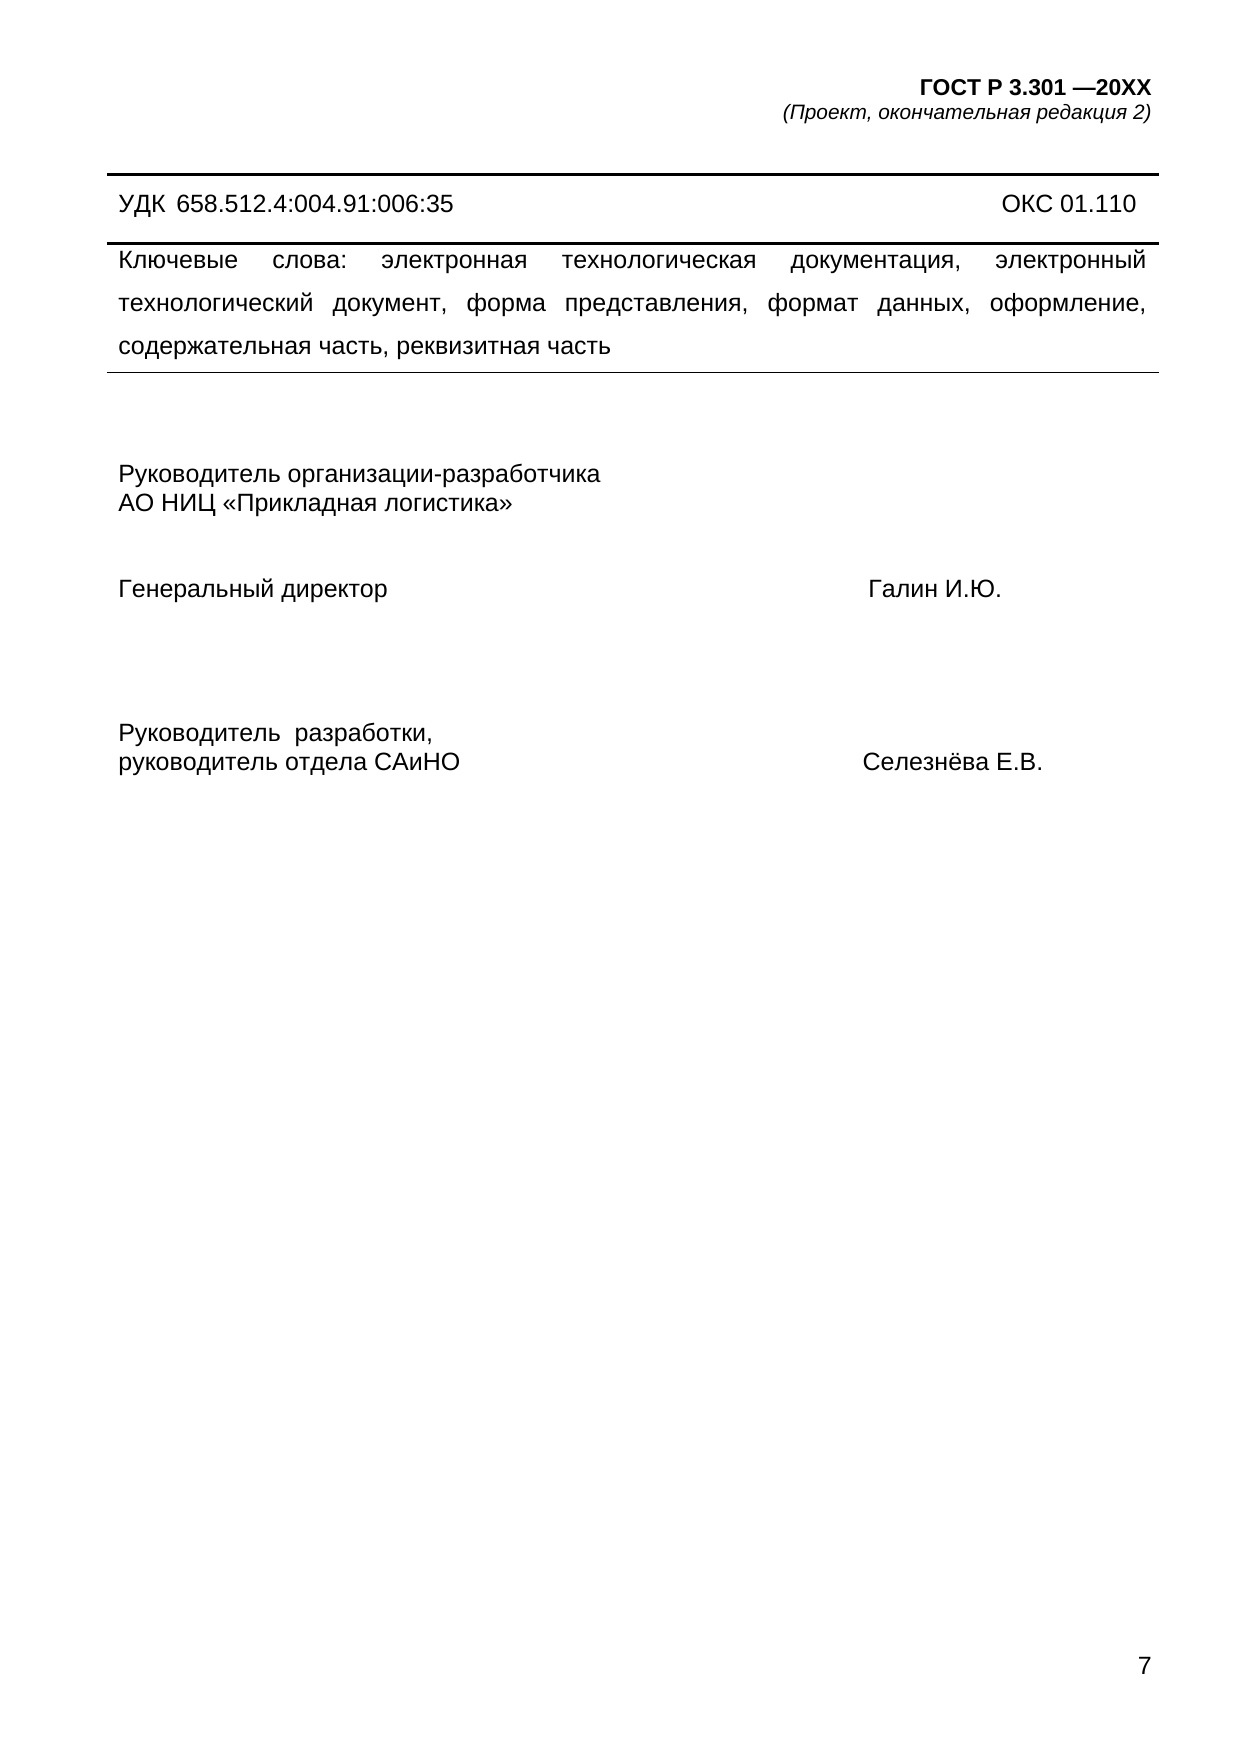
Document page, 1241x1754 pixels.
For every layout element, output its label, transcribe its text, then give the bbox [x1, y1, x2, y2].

text Генеральный директор Галин И.Ю. [118, 574, 1152, 603]
text АО НИЦ «Прикладная логистика» [118, 488, 1152, 517]
text Руководитель разработки, [118, 718, 1152, 747]
table_header УДК 658.512.4:004.91:006:35 ОКС 01.110 [107, 176, 1159, 242]
text Руководитель организации-разработчика [118, 459, 1152, 488]
text руководитель отдела САиНО Селезнёва Е.В. [118, 747, 1152, 776]
table_cell Ключевые слова: электронная технологическая документация, электронный технологический документ, форма представления, формат данных, оформление, содержательная часть, реквизитная часть [107, 245, 1159, 372]
